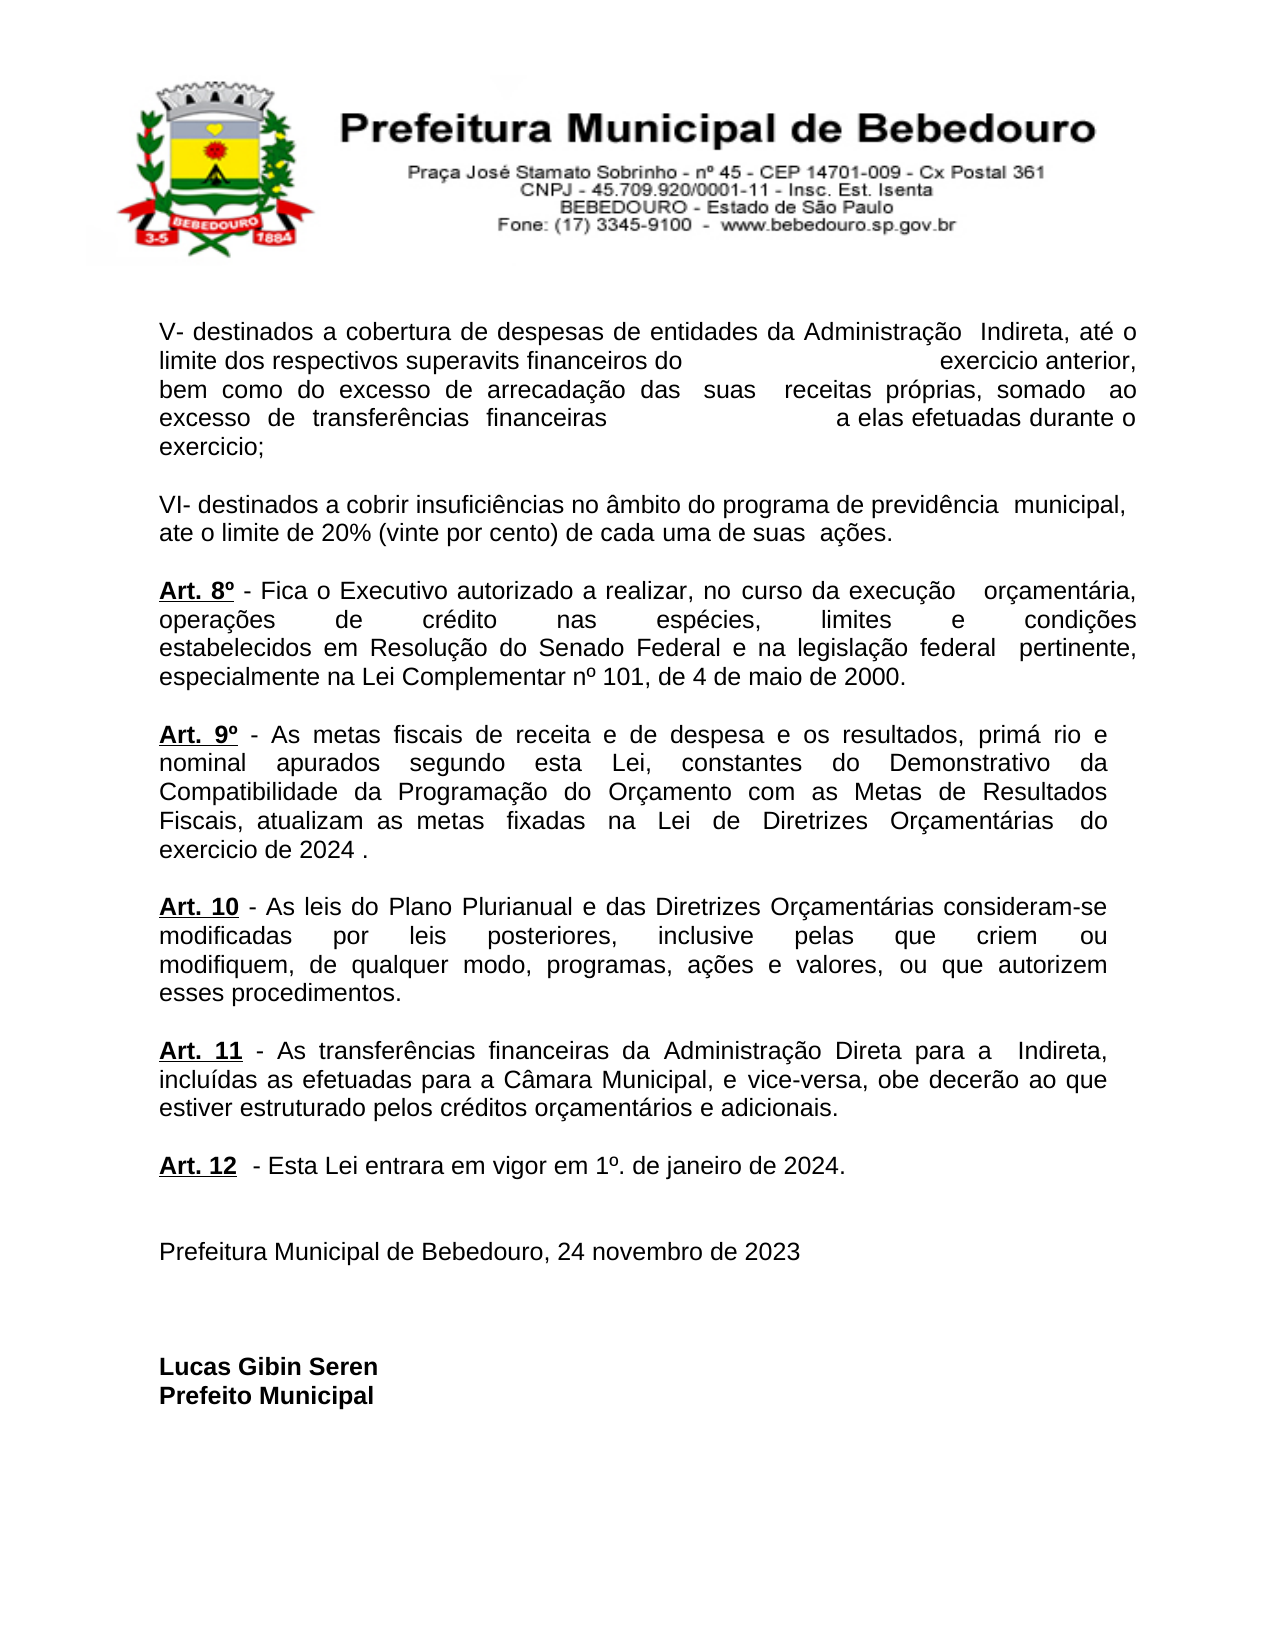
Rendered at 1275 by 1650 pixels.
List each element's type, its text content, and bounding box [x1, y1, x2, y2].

text Lucas Gibin Seren [159, 1352, 1202, 1381]
text Art. 10 - As leis do Plano Plurianual e das Diretrizes Orçamentárias consideram-se modificadas por leis posteriores, inclusive pelas que criem ou modifiquem, de qualquer modo, programas, ações e valores, ou que autorizem esses procedimentos. [159, 892, 1108, 1007]
text Art. 8º - Fica o Executivo autorizado a realizar, no curso da execução orçamentária, operações de crédito nas espécies, limites e condições estabelecidos em Resolução do Senado Federal e na legislação federal pertinente, especialmente na Lei Complementar nº 101, de 4 de maio de 2000. [159, 576, 1137, 691]
list V- destinados a cobertura de despesas de entidades da Administração Indireta, até o limite dos respectivos superavits financeiros do exercicio anterior, bem como do excesso de arrecadação das suas receitas próprias, somado ao excesso de transferências financeiras a elas efetuadas durante o exercicio; [159, 317, 1137, 461]
text Art. 9º - As metas fiscais de receita e de despesa e os resultados, primá rio e nominal apurados segundo esta Lei, constantes do Demonstrativo da Compatibilidade da Programação do Orçamento com as Metas de Resultados Fiscais, atualizam as metas fixadas na Lei de Diretrizes Orçamentárias do exercicio de 2024 . [159, 719, 1108, 863]
text Prefeito Municipal [159, 1381, 1202, 1409]
text VI- destinados a cobrir insuficiências no âmbito do programa de previdência municipal, ate o limite de 20% (vinte por cento) de cada uma de suas ações. [159, 489, 1137, 547]
text Prefeitura Municipal de Bebedouro, 24 novembro de 2023 [159, 1237, 1202, 1266]
text Art. 12 - Esta Lei entrara em vigor em 1º. de janeiro de 2024. [159, 1151, 1202, 1179]
picture [86, 75, 1128, 266]
text Art. 11 - As transferências financeiras da Administração Direta para a Indireta, incluídas as efetuadas para a Câmara Municipal, e vice-versa, obe decerão ao que estiver estruturado pelos créditos orçamentários e adicionais. [159, 1036, 1108, 1122]
